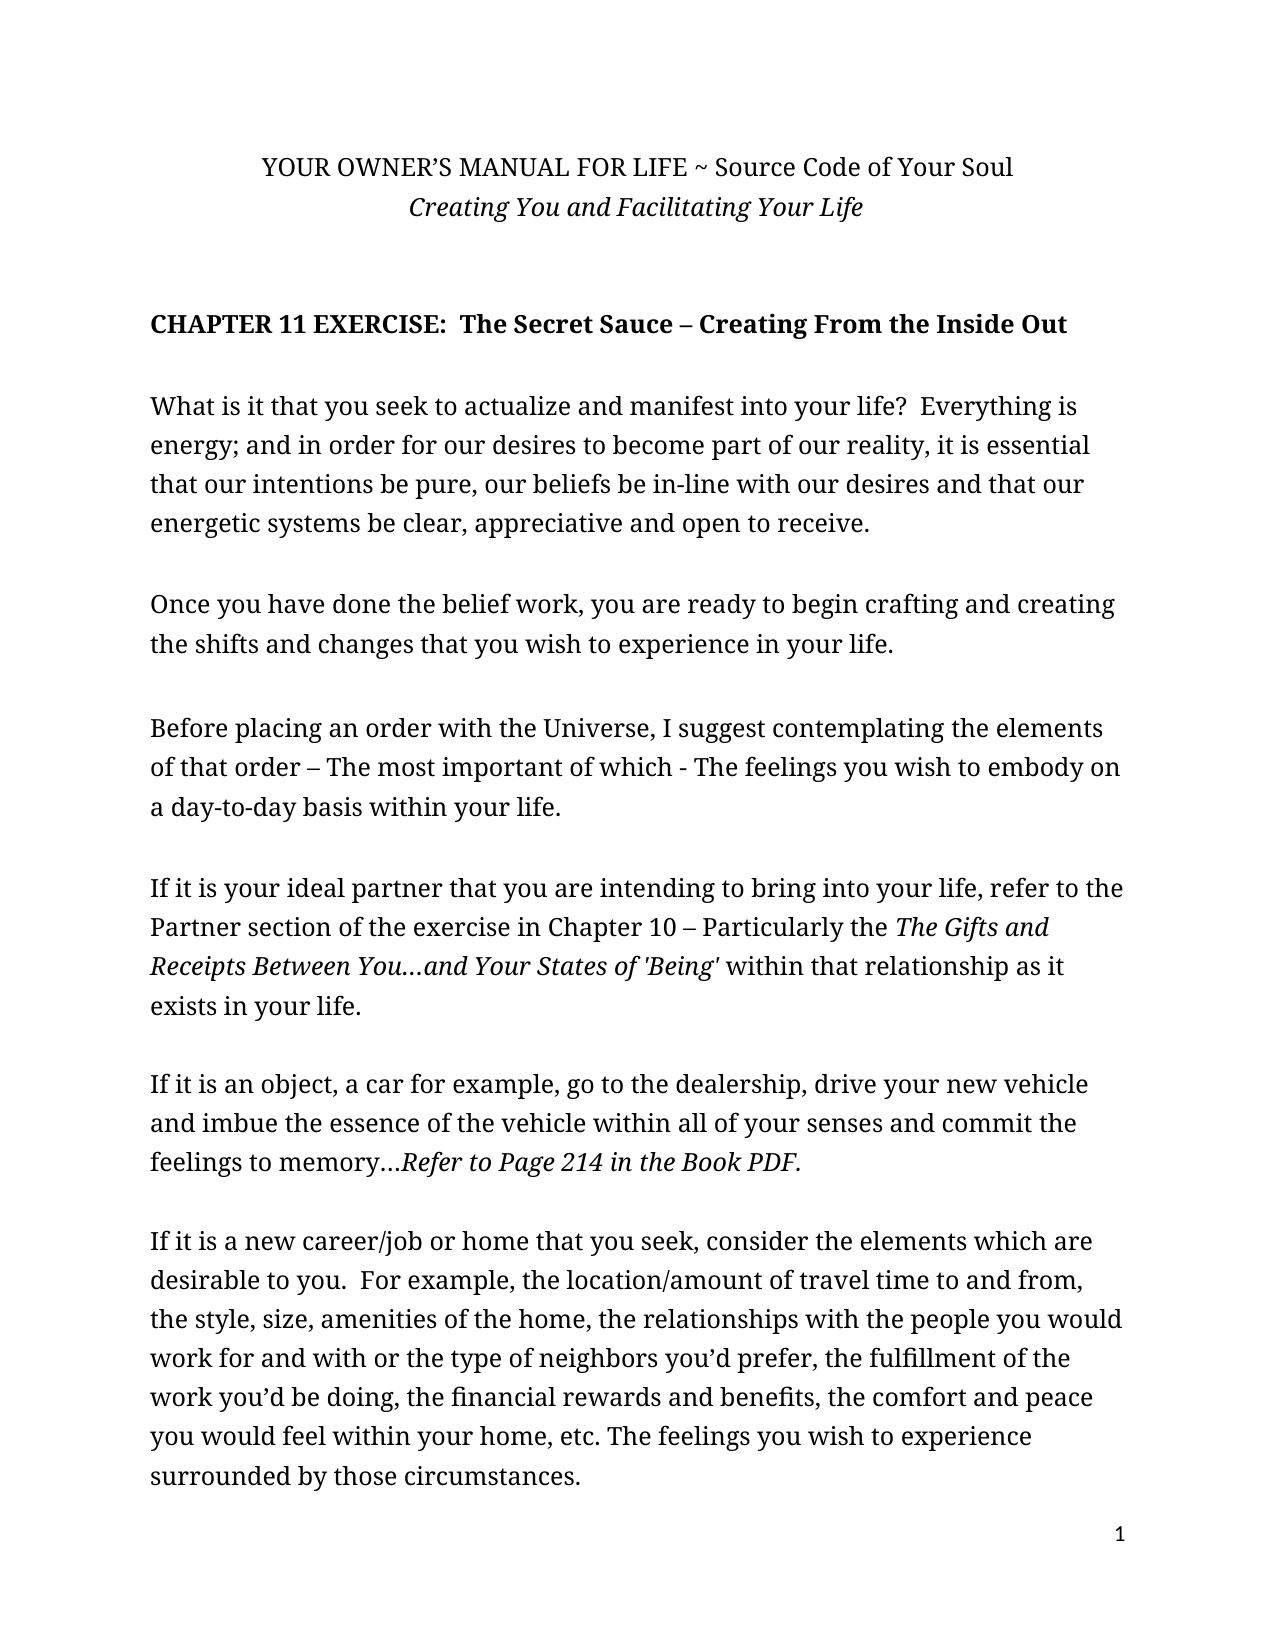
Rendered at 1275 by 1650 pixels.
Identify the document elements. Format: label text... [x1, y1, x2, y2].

text CHAPTER 11 EXERCISE: The Secret Sauce – Creating From the Inside Out [150, 307, 1125, 341]
text If it is an object, a car for example, go to the dealership, drive your new vehicle and imbue the essence of the vehicle within all of your senses and commit the feelings to memory…Refer to Page 214 in the Book PDF. [150, 1066, 1125, 1179]
text Creating You and Facilitating Your Life [150, 189, 1125, 223]
text YOUR OWNER’S MANUAL FOR LIFE ~ Source Code of Your Soul [150, 150, 1125, 184]
text Before placing an order with the Universe, I suggest contemplating the elements of that order – The most important of which - The feelings you wish to embody on a day-to-day basis within your life. [150, 711, 1125, 823]
text What is it that you seek to actualize and manifest into your life? Everything is energy; and in order for our desires to become part of our reality, it is essential that our intentions be pure, our beliefs be in-line with our desires and that our energetic systems be clear, appreciative and open to receive. [150, 388, 1125, 540]
text Once you have done the belief work, you are ready to begin crafting and creating the shifts and changes that you wish to experience in your life. [150, 587, 1125, 660]
text If it is a new career/job or home that you seek, consider the elements which are desirable to you. For example, the location/amount of travel time to and from, the style, size, amenities of the home, the relationships with the people you would work for and with or the type of neighbors you’d prefer, the fulfillment of the work you’d be doing, the financial rewards and benefits, the comfort and peace you would feel within your home, etc. The feelings you wish to experience surrounded by those circumstances. [150, 1223, 1125, 1492]
text If it is your ideal partner that you are intending to bring into your life, refer to the Partner section of the exercise in Chapter 10 – Particularly the The Gifts and Receipts Between You…and Your States of 'Being' within that relationship as it exists in your life. [150, 871, 1125, 1022]
